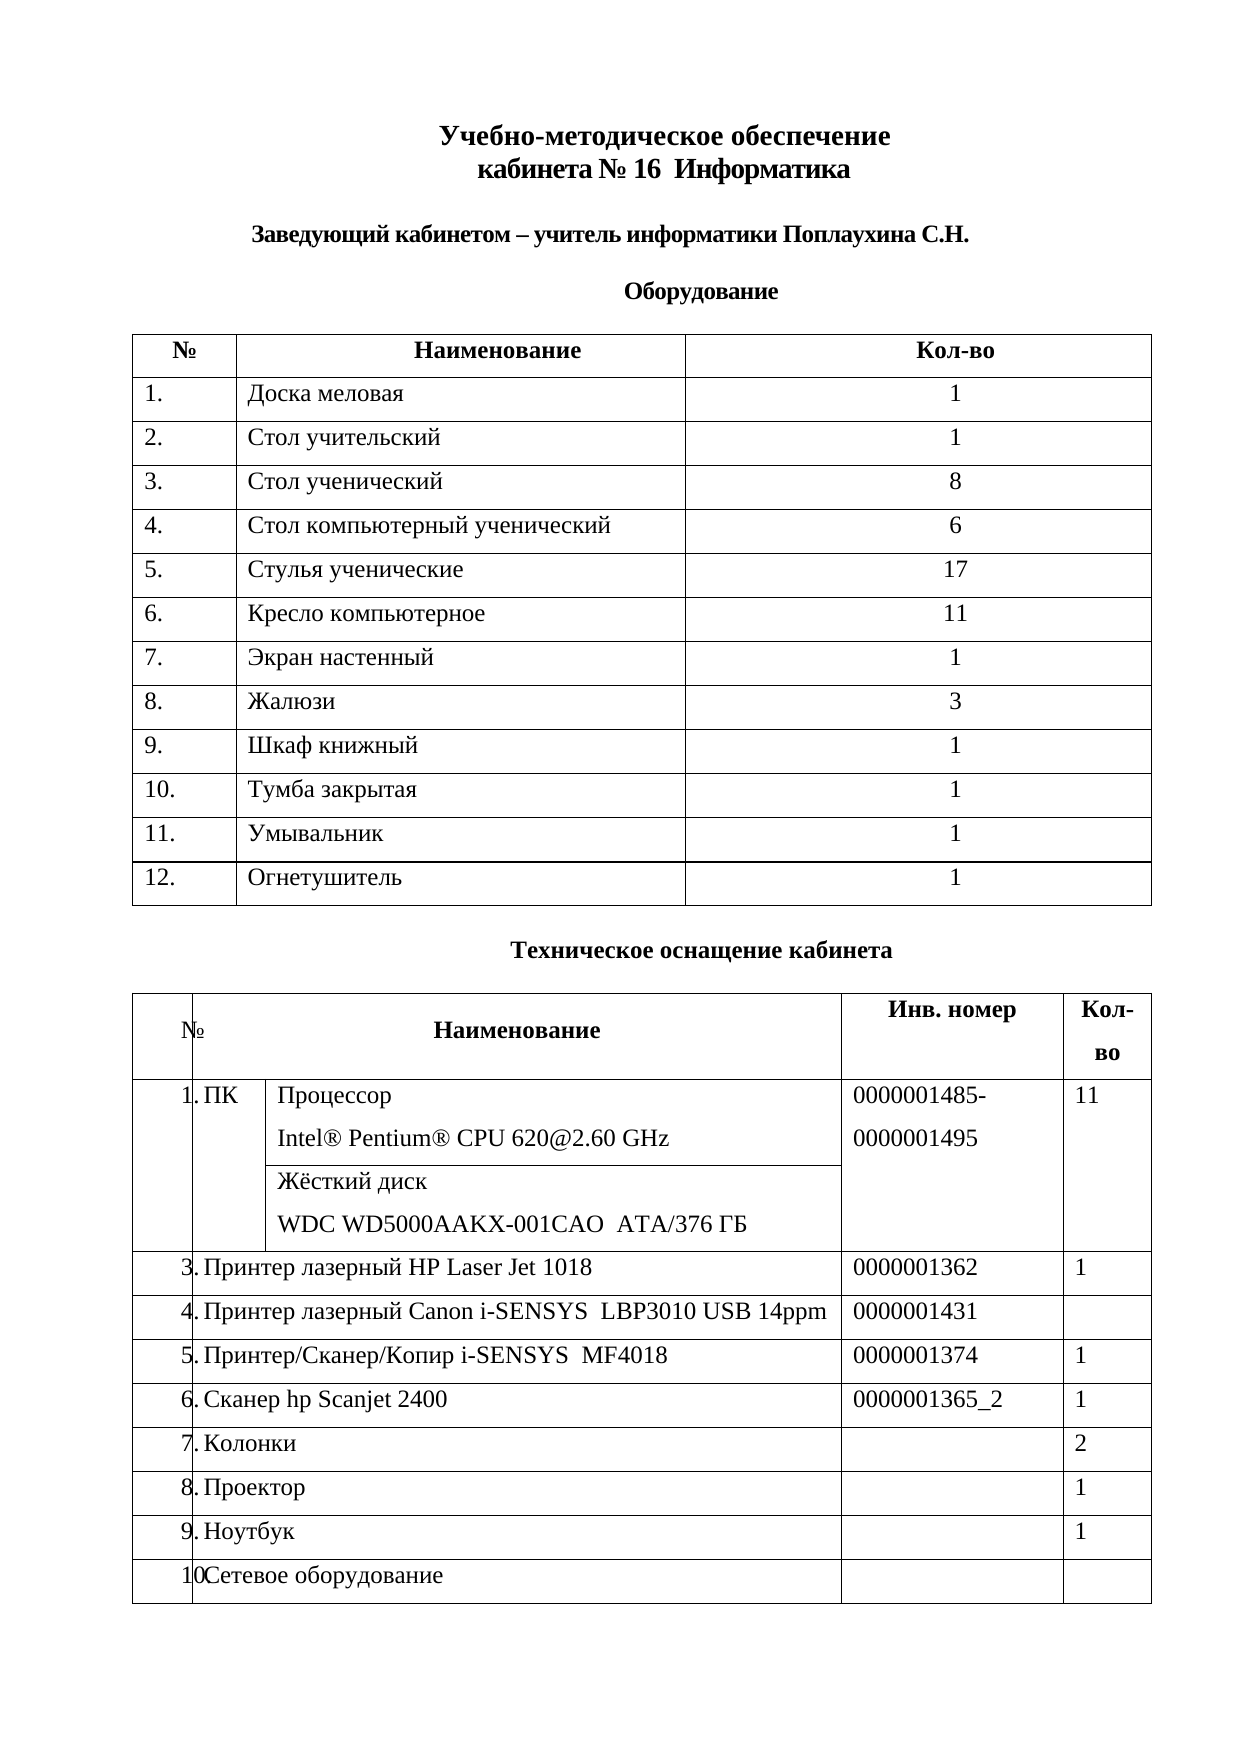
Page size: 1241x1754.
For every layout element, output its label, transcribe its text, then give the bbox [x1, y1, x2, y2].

table_cell Жалюзи [237, 686, 685, 729]
text Учебно-методическое обеспечение [177, 118, 1152, 152]
table_cell [133, 774, 236, 817]
table_header Кол-во [1064, 994, 1151, 1079]
table_cell 1 [686, 863, 1151, 905]
table_cell Экран настенный [237, 642, 685, 685]
table_cell 1 [1064, 1472, 1151, 1515]
text Оборудование [177, 276, 1152, 305]
table_cell Принтер лазерный HP Laser Jet 1018 [193, 1252, 841, 1295]
table_cell Умывальник [237, 818, 685, 861]
table_cell Проектор [193, 1472, 841, 1515]
table_cell 3 [686, 686, 1151, 729]
table_cell [842, 1560, 1063, 1603]
table_cell 0000001362 [842, 1252, 1063, 1295]
table_cell [133, 1340, 192, 1383]
table_cell [133, 598, 236, 641]
table_cell [133, 1560, 192, 1603]
table_cell Стол компьютерный ученический [237, 510, 685, 553]
table_cell [133, 1428, 192, 1471]
table_header Наименование [193, 994, 841, 1079]
table_header № [133, 335, 236, 377]
table_cell 1 [1064, 1384, 1151, 1427]
table_cell [1064, 1560, 1151, 1603]
table_cell [133, 730, 236, 773]
table_header Инв. номер [842, 994, 1063, 1079]
table_cell 0000001431 [842, 1296, 1063, 1339]
table_header Кол-во [686, 335, 1151, 377]
table_cell 1 [686, 818, 1151, 861]
table_cell [133, 422, 236, 465]
table_cell 17 [686, 554, 1151, 597]
table_cell ПК [193, 1080, 265, 1251]
table_cell [842, 1516, 1063, 1559]
table_cell 11 [1064, 1080, 1151, 1251]
table_header Наименование [237, 335, 685, 377]
table_cell [133, 1384, 192, 1427]
table_cell [133, 818, 236, 861]
table_cell [133, 1080, 192, 1251]
table_cell [842, 1428, 1063, 1471]
table_cell Стол ученический [237, 466, 685, 509]
table_cell [1064, 1296, 1151, 1339]
table_cell 8 [686, 466, 1151, 509]
text кабинета № 16 Информатика [177, 152, 1152, 185]
table_cell Процессор Intel® Pentium® CPU 620@2.60 GHz [266, 1080, 841, 1165]
table_cell [133, 686, 236, 729]
table_cell 11 [686, 598, 1151, 641]
table_cell [133, 1472, 192, 1515]
table_cell Тумба закрытая [237, 774, 685, 817]
table_cell 1 [686, 774, 1151, 817]
table_cell Огнетушитель [237, 863, 685, 905]
table_cell 1 [686, 422, 1151, 465]
table_cell [133, 1252, 192, 1295]
table_cell 1 [686, 378, 1151, 421]
table_cell [133, 1516, 192, 1559]
table_cell Доска меловая [237, 378, 685, 421]
table_cell Стулья ученические [237, 554, 685, 597]
table_cell Шкаф книжный [237, 730, 685, 773]
table_cell 6 [686, 510, 1151, 553]
text Заведующий кабинетом – учитель информатики Поплаухина С.Н. [177, 219, 1152, 247]
table_cell Стол учительский [237, 422, 685, 465]
table_cell [133, 378, 236, 421]
table_header № [133, 994, 192, 1079]
table_cell 1 [1064, 1252, 1151, 1295]
table_cell 0000001365_2 [842, 1384, 1063, 1427]
table_cell [133, 1296, 192, 1339]
table_cell [133, 554, 236, 597]
table_cell Кресло компьютерное [237, 598, 685, 641]
table_cell 1 [1064, 1340, 1151, 1383]
table_cell 0000001485- 0000001495 [842, 1080, 1063, 1251]
table_cell Ноутбук [193, 1516, 841, 1559]
table_cell 1 [1064, 1516, 1151, 1559]
table_cell Жёсткий диск WDC WD5000AAKX-001CAO ATA/376 ГБ [266, 1166, 841, 1251]
table_cell Принтер/Сканер/Копир i-SENSYS MF4018 [193, 1340, 841, 1383]
table_cell Сетевое оборудование [193, 1560, 841, 1603]
table_cell Принтер лазерный Canon i-SENSYS LBP3010 USB 14ppm [193, 1296, 841, 1339]
table_cell 1 [686, 730, 1151, 773]
table_cell 0000001374 [842, 1340, 1063, 1383]
table_cell [842, 1472, 1063, 1515]
table_cell Сканер hp Scanjet 2400 [193, 1384, 841, 1427]
list Техническое оснащение кабинета [177, 935, 1152, 964]
table_cell Колонки [193, 1428, 841, 1471]
table_cell [133, 642, 236, 685]
table_cell [133, 466, 236, 509]
table_cell [133, 510, 236, 553]
table_cell 1 [686, 642, 1151, 685]
table_cell [133, 863, 236, 905]
table_cell 2 [1064, 1428, 1151, 1471]
